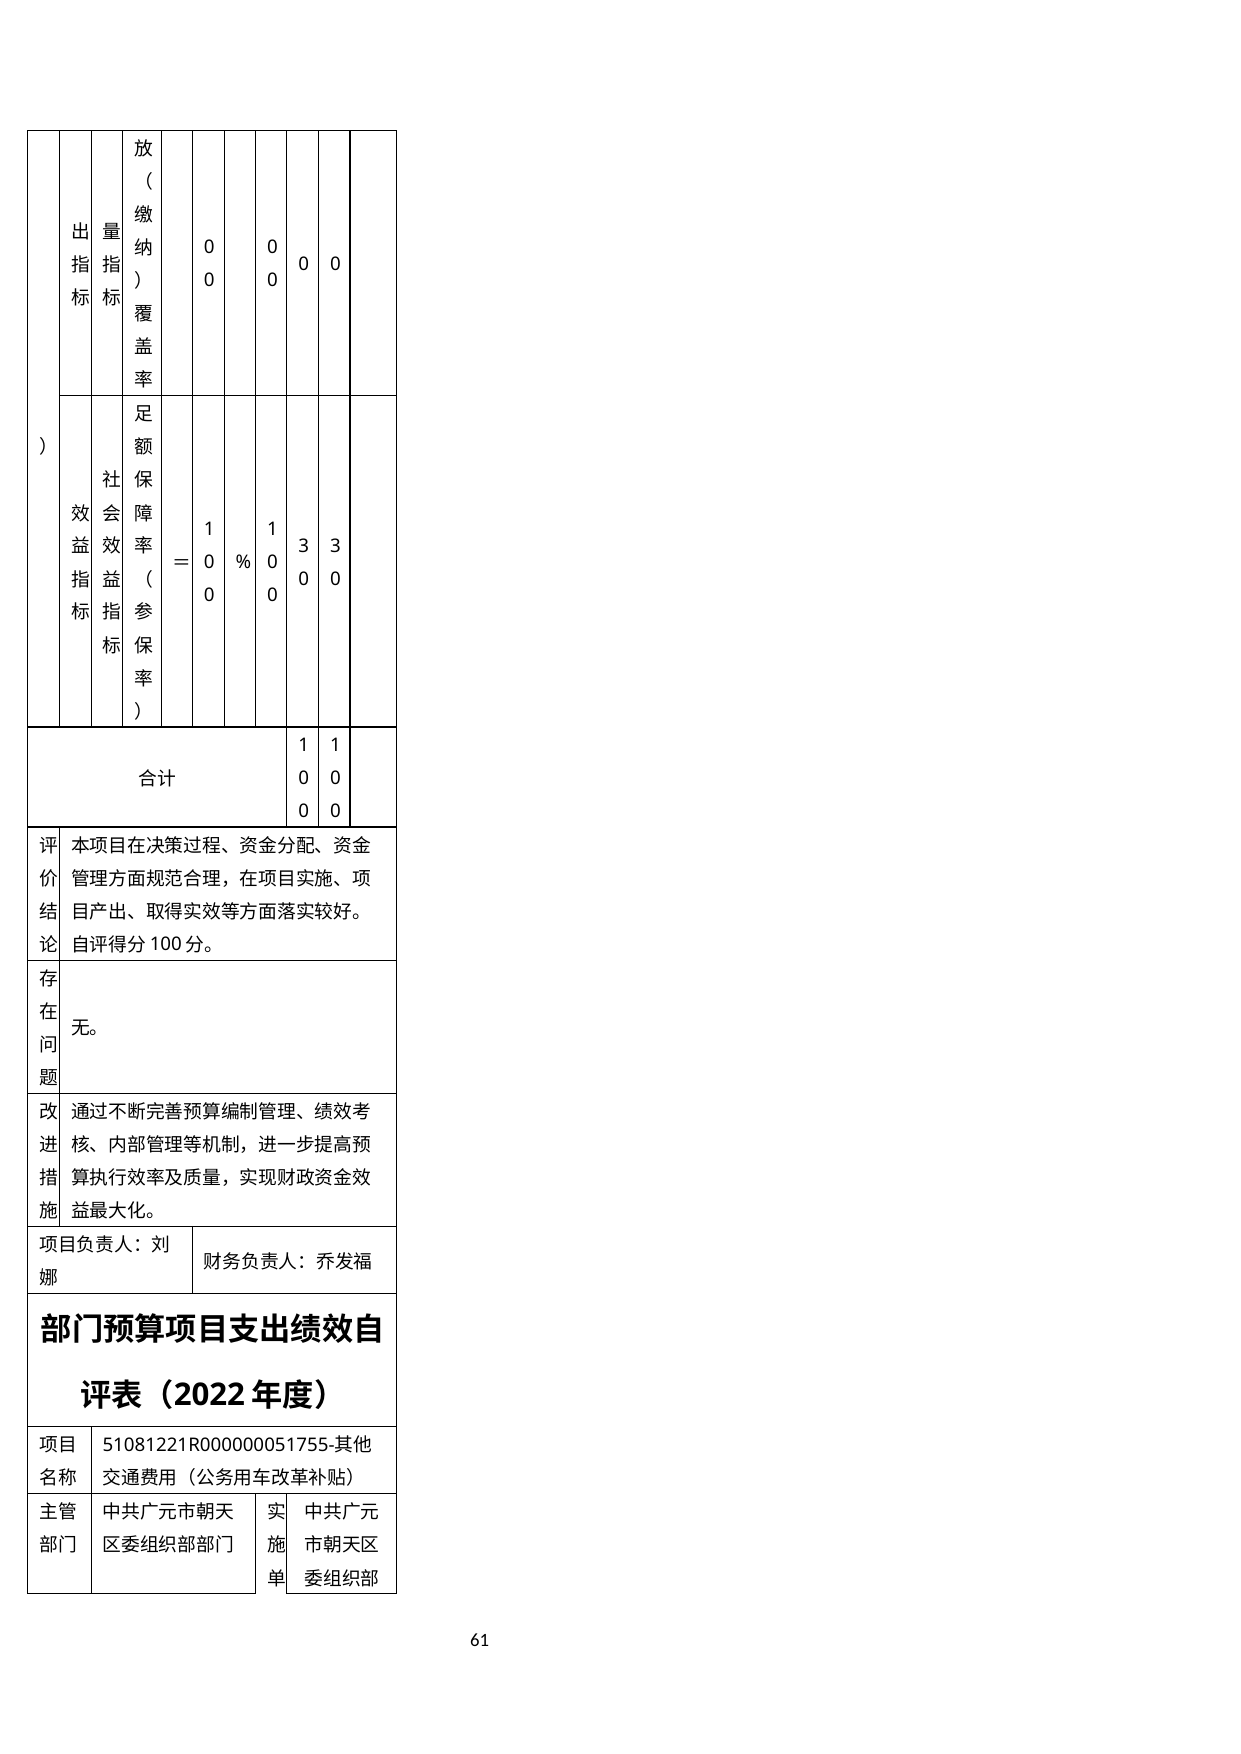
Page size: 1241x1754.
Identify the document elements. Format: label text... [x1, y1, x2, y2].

table_cell 主管部门 [28, 1494, 91, 1593]
table_cell 财务负责人：乔发福 [193, 1227, 396, 1293]
table_cell 30 [319, 396, 349, 726]
table_cell 发放（缴纳）覆盖率 [123, 131, 161, 395]
table_cell 60 [287, 131, 318, 395]
table_cell % [225, 396, 255, 726]
table_cell 评价结论 [28, 828, 59, 959]
table_cell 实施单位 （盖章） [256, 1494, 286, 1593]
table_cell 60 [319, 131, 349, 395]
table_cell 51081221R000000051755-其他交通费用（公务用车改革补贴） [92, 1427, 396, 1493]
table_cell 数量指标 [92, 131, 122, 395]
table_cell 100 [319, 728, 349, 826]
table_cell [351, 396, 396, 726]
table_cell 无。 [60, 961, 396, 1093]
table_cell [351, 728, 396, 826]
table_cell 中共广元市朝天区委组织部部门 [92, 1494, 255, 1593]
table_cell ＝ [162, 396, 192, 726]
table_cell 部门预算项目支出绩效自评表（2022年度） [28, 1294, 396, 1426]
table_cell 100 [193, 396, 224, 726]
table_cell 足额保障率（参保率） [123, 396, 161, 726]
table_cell 100 [256, 396, 286, 726]
table_cell % [225, 131, 255, 395]
table_cell 项目名称 [28, 1427, 91, 1493]
table_cell 效益指标 [60, 396, 91, 726]
table_cell 存在问题 [28, 961, 59, 1093]
table_cell 100 [287, 728, 318, 826]
table_cell 合计 [28, 728, 286, 826]
table_cell 100 [193, 131, 224, 395]
table_cell 项目负责人：刘娜 [28, 1227, 192, 1293]
table_cell 30 [287, 396, 318, 726]
table_cell 100 [256, 131, 286, 395]
table_cell 产出指标 [60, 131, 91, 395]
table_cell 本项目在决策过程、资金分配、资金管理方面规范合理，在项目实施、项目产出、取得实效等方面落实较好。自评得分100分。 [60, 828, 396, 959]
table_cell 改进措施 [28, 1094, 59, 1226]
table_cell 社会效益指标 [92, 396, 122, 726]
table_cell ＝ [162, 131, 192, 395]
table_cell 中共广元市朝天区委组织部 [287, 1494, 396, 1593]
table_cell 通过不断完善预算编制管理、绩效考核、内部管理等机制，进一步提高预算执行效率及质量，实现财政资金效益最大化。 [60, 1094, 396, 1226]
table_cell [351, 131, 396, 395]
